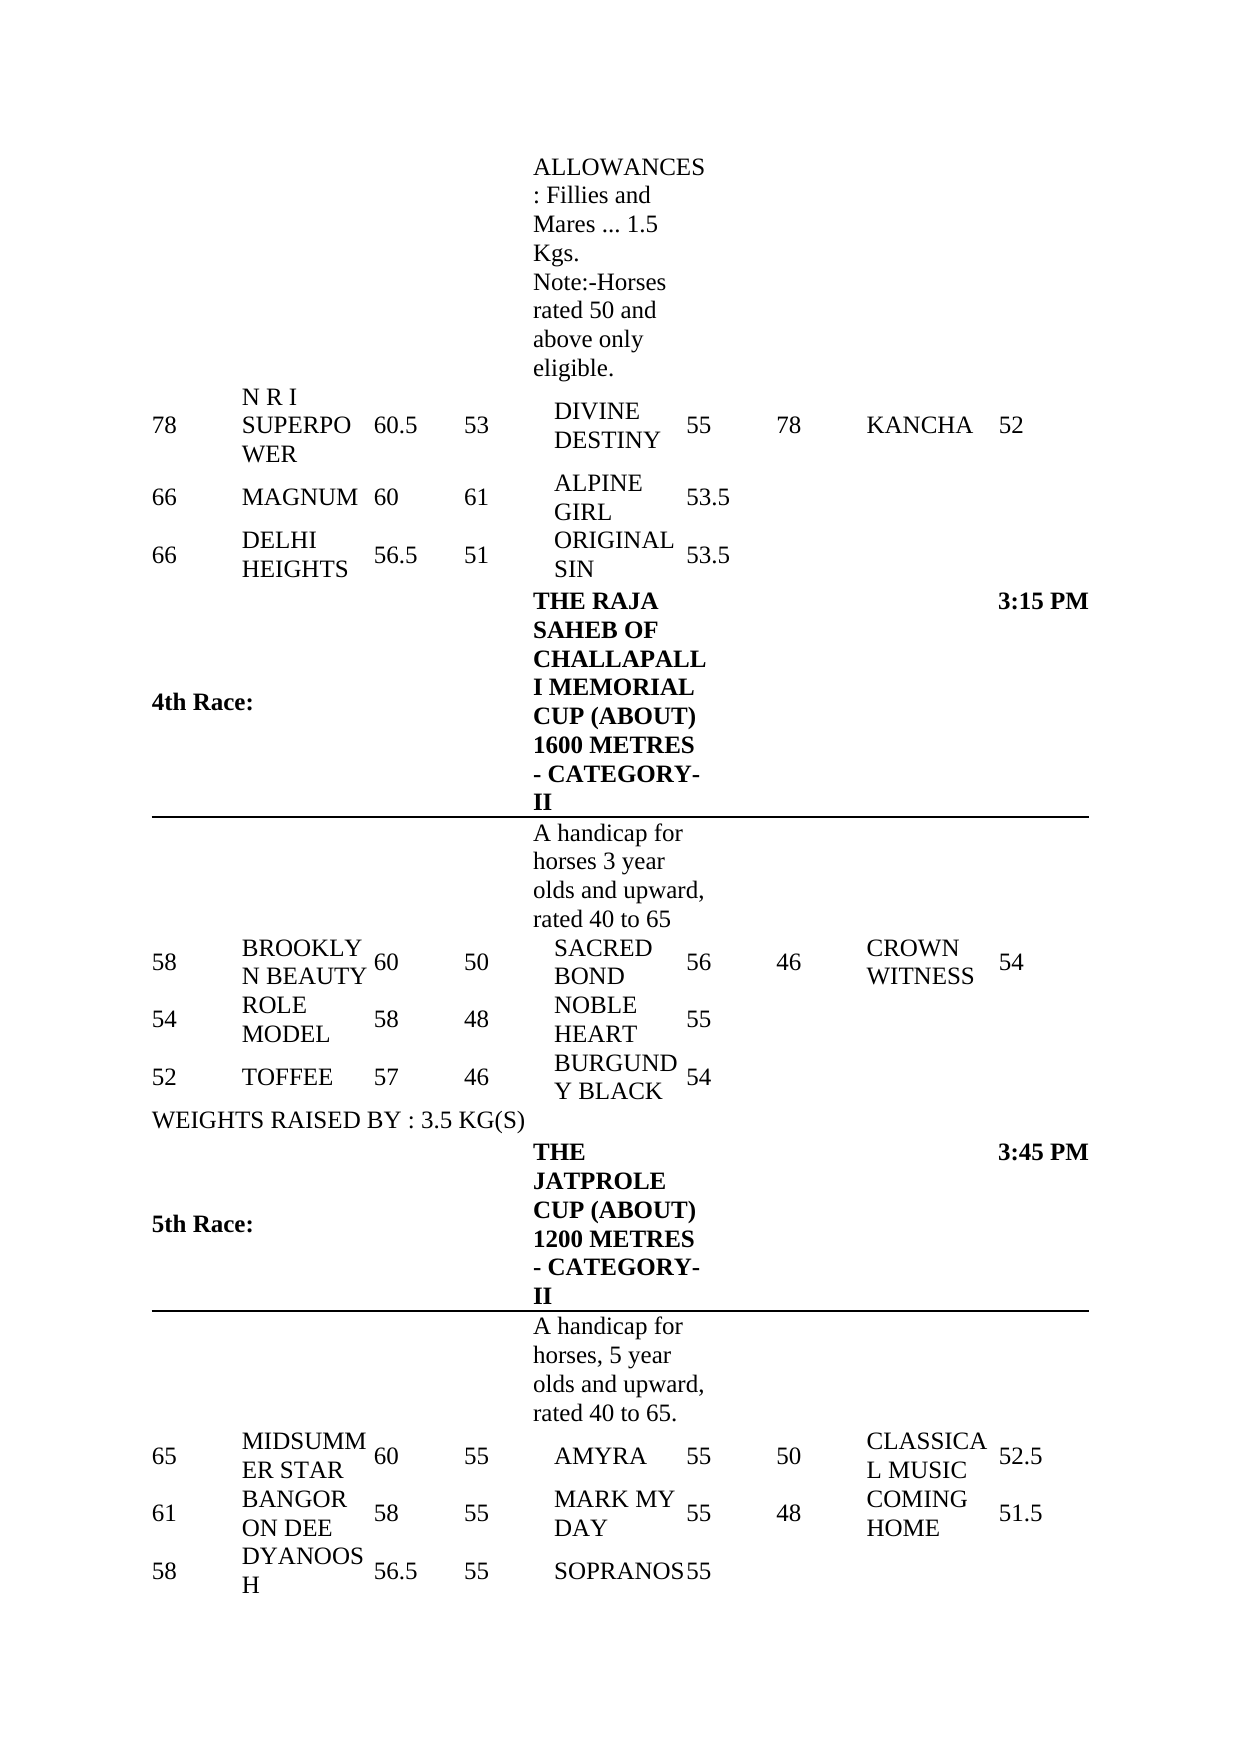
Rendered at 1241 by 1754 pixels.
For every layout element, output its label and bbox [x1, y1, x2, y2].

table_header [150, 585, 1090, 1136]
table_header [150, 1136, 1090, 1601]
table_header [150, 150, 1090, 584]
